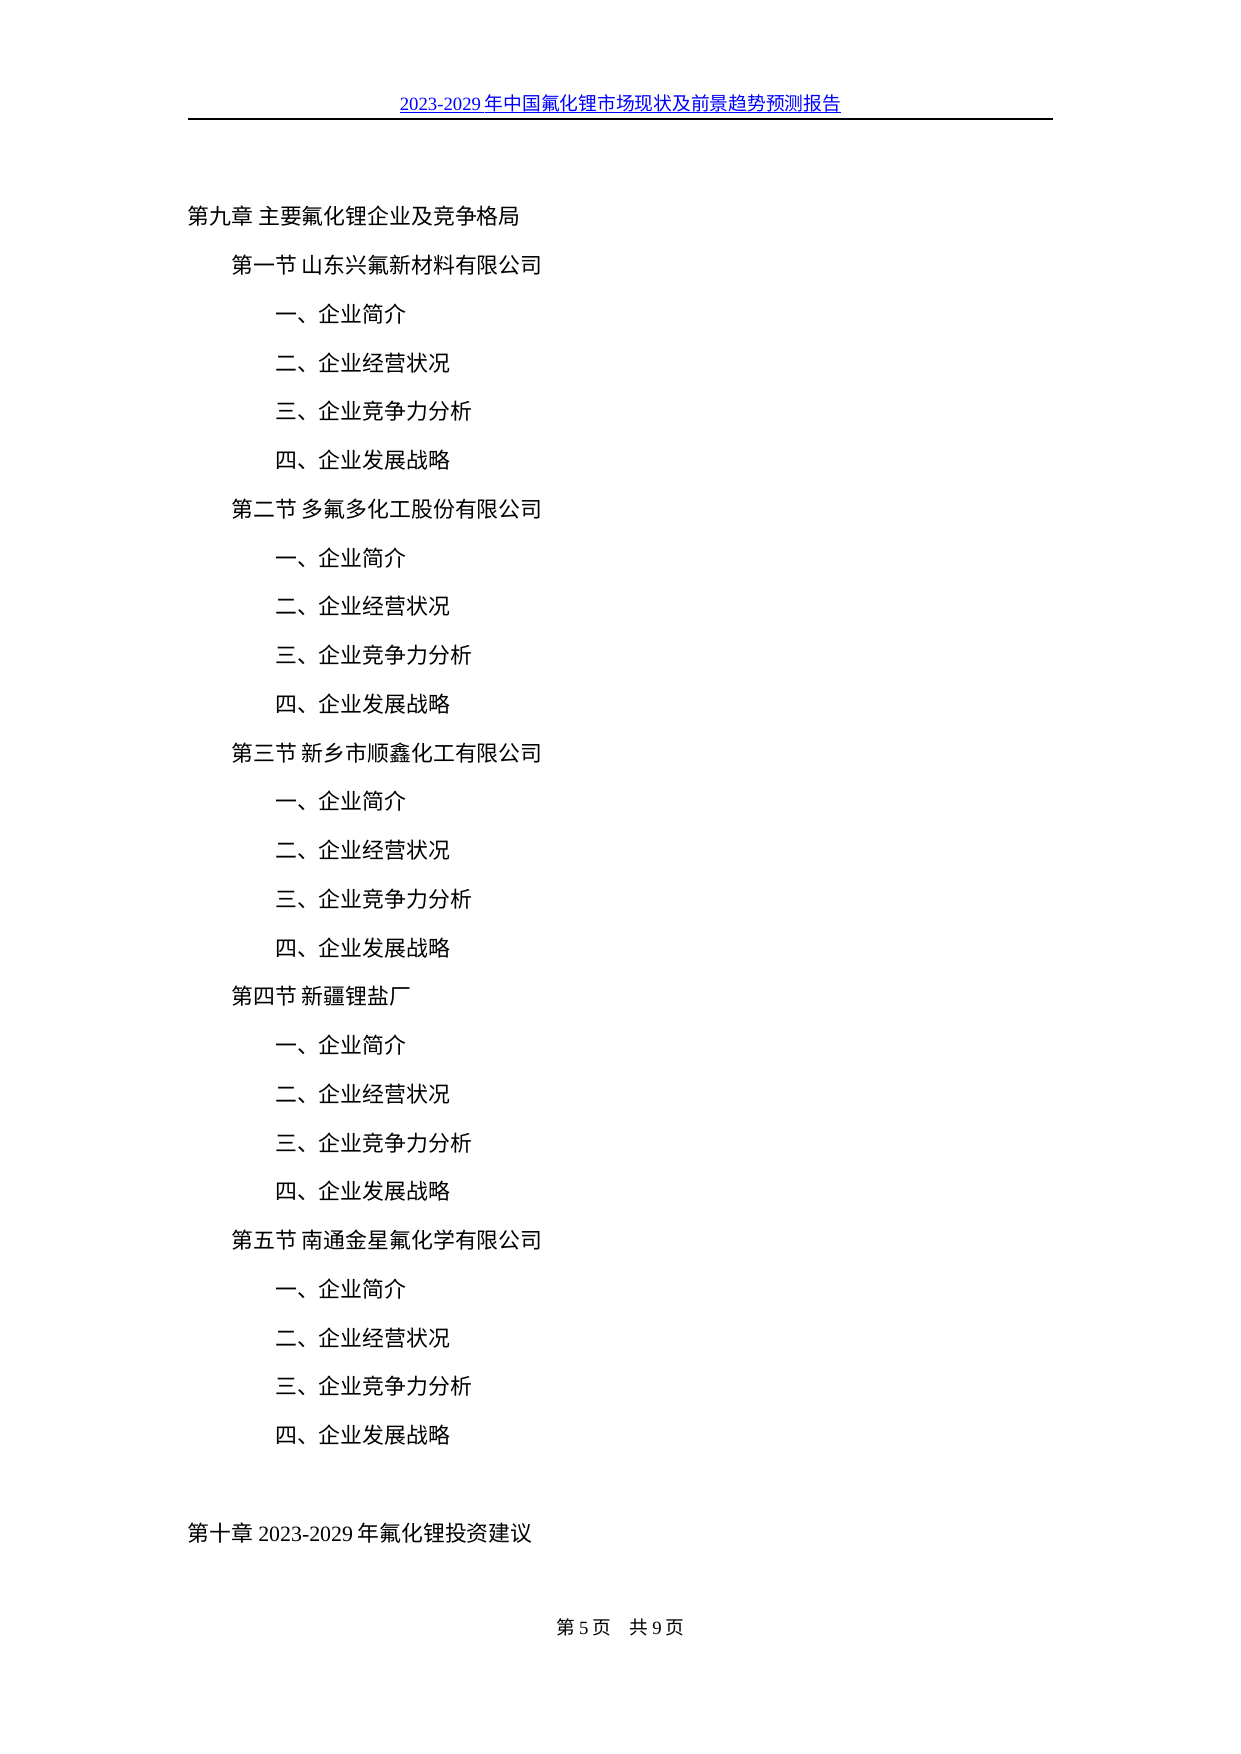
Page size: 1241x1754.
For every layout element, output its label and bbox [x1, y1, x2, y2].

text [187, 150, 1053, 1548]
